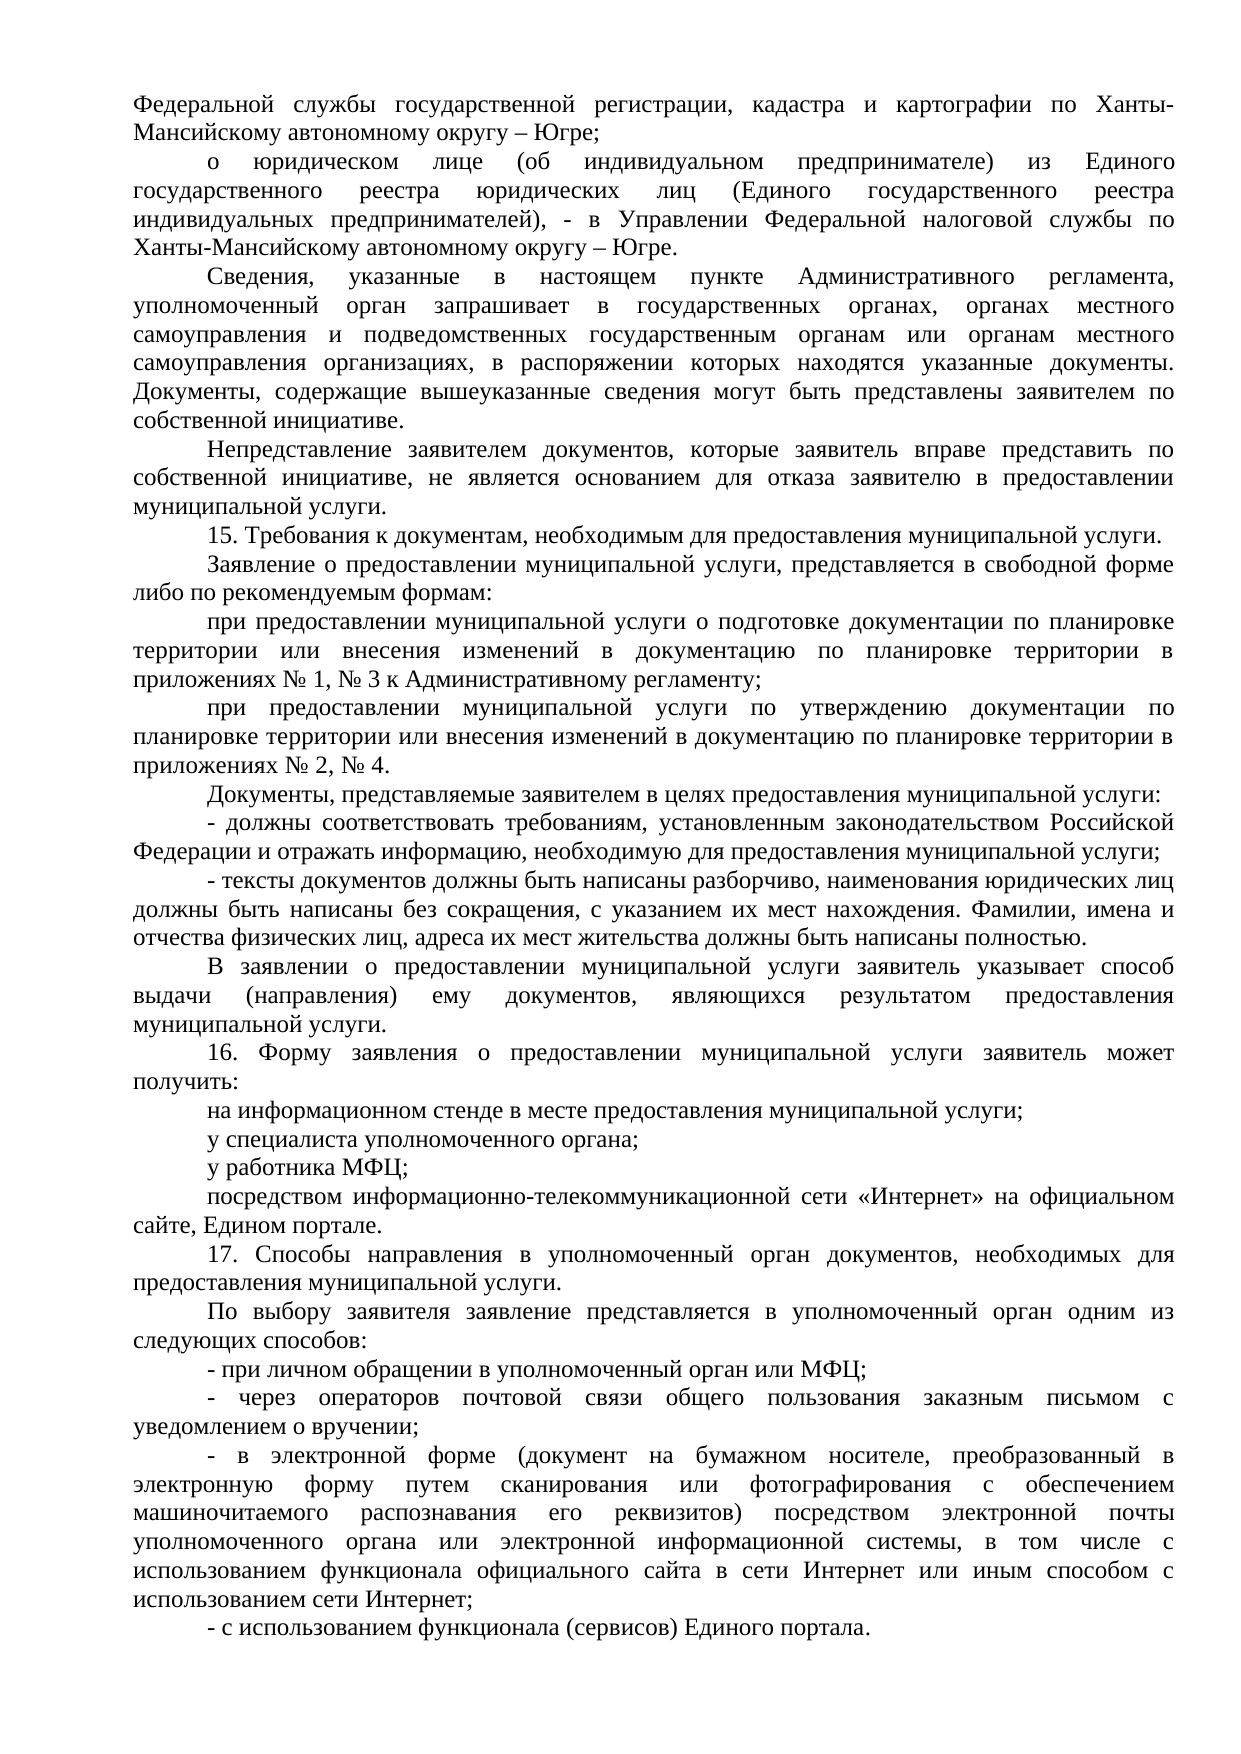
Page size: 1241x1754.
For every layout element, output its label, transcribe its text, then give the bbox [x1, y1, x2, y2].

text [133, 89, 1175, 146]
text - при личном обращении в уполномоченный орган или МФЦ; [133, 1354, 1175, 1382]
text 15. Требования к документам, необходимым для предоставления муниципальной услуги. [133, 520, 1175, 549]
text - в электронной форме (документ на бумажном носителе, преобразованный в электронную форму путем сканирования или фотографирования с обеспечением машиночитаемого распознавания его реквизитов) посредством электронной почты уполномоченного органа или электронной информационной системы, в том числе с использованием функционала официального сайта в сети Интернет или иным способом с использованием сети Интернет; [133, 1440, 1175, 1612]
text - должны соответствовать требованиям, установленным законодательством Российской Федерации и отражать информацию, необходимую для предоставления муниципальной услуги; [133, 807, 1175, 865]
text посредством информационно-телекоммуникационной сети «Интернет» на официальном сайте, Едином портале. [133, 1181, 1175, 1239]
text В заявлении о предоставлении муниципальной услуги заявитель указывает способ выдачи (направления) ему документов, являющихся результатом предоставления муниципальной услуги. [133, 951, 1175, 1037]
text Документы, представляемые заявителем в целях предоставления муниципальной услуги: [133, 779, 1175, 807]
text - тексты документов должны быть написаны разборчиво, наименования юридических лиц должны быть написаны без сокращения, с указанием их мест нахождения. Фамилии, имена и отчества физических лиц, адреса их мест жительства должны быть написаны полностью. [133, 865, 1175, 951]
text Сведения, указанные в настоящем пункте Административного регламента, уполномоченный орган запрашивает в государственных органах, органах местного самоуправления и подведомственных государственным органам или органам местного самоуправления организациях, в распоряжении которых находятся указанные документы. Документы, содержащие вышеуказанные сведения могут быть представлены заявителем по собственной инициативе. [133, 261, 1175, 434]
text По выбору заявителя заявление представляется в уполномоченный орган одним из следующих способов: [133, 1296, 1175, 1354]
text у работника МФЦ; [133, 1152, 1175, 1181]
text - через операторов почтовой связи общего пользования заказным письмом с уведомлением о вручении; [133, 1382, 1175, 1440]
text о юридическом лице (об индивидуальном предпринимателе) из Единого государственного реестра юридических лиц (Единого государственного реестра индивидуальных предпринимателей), - в Управлении Федеральной налоговой службы по Ханты-Мансийскому автономному округу – Югре. [133, 146, 1175, 261]
text у специалиста уполномоченного органа; [133, 1124, 1175, 1152]
text Непредставление заявителем документов, которые заявитель вправе представить по собственной инициативе, не является основанием для отказа заявителю в предоставлении муниципальной услуги. [133, 434, 1175, 520]
text - с использованием функционала (сервисов) Единого портала. [133, 1612, 1175, 1641]
text при предоставлении муниципальной услуги по утверждению документации по планировке территории или внесения изменений в документацию по планировке территории в приложениях № 2, № 4. [133, 692, 1175, 779]
text на информационном стенде в месте предоставления муниципальной услуги; [133, 1095, 1175, 1124]
text 17. Способы направления в уполномоченный орган документов, необходимых для предоставления муниципальной услуги. [133, 1239, 1175, 1296]
text 16. Форму заявления о предоставлении муниципальной услуги заявитель может получить: [133, 1037, 1175, 1095]
text Заявление о предоставлении муниципальной услуги, представляется в свободной форме либо по рекомендуемым формам: [133, 549, 1175, 606]
text при предоставлении муниципальной услуги о подготовке документации по планировке территории или внесения изменений в документацию по планировке территории в приложениях № 1, № 3 к Административному регламенту; [133, 606, 1175, 692]
